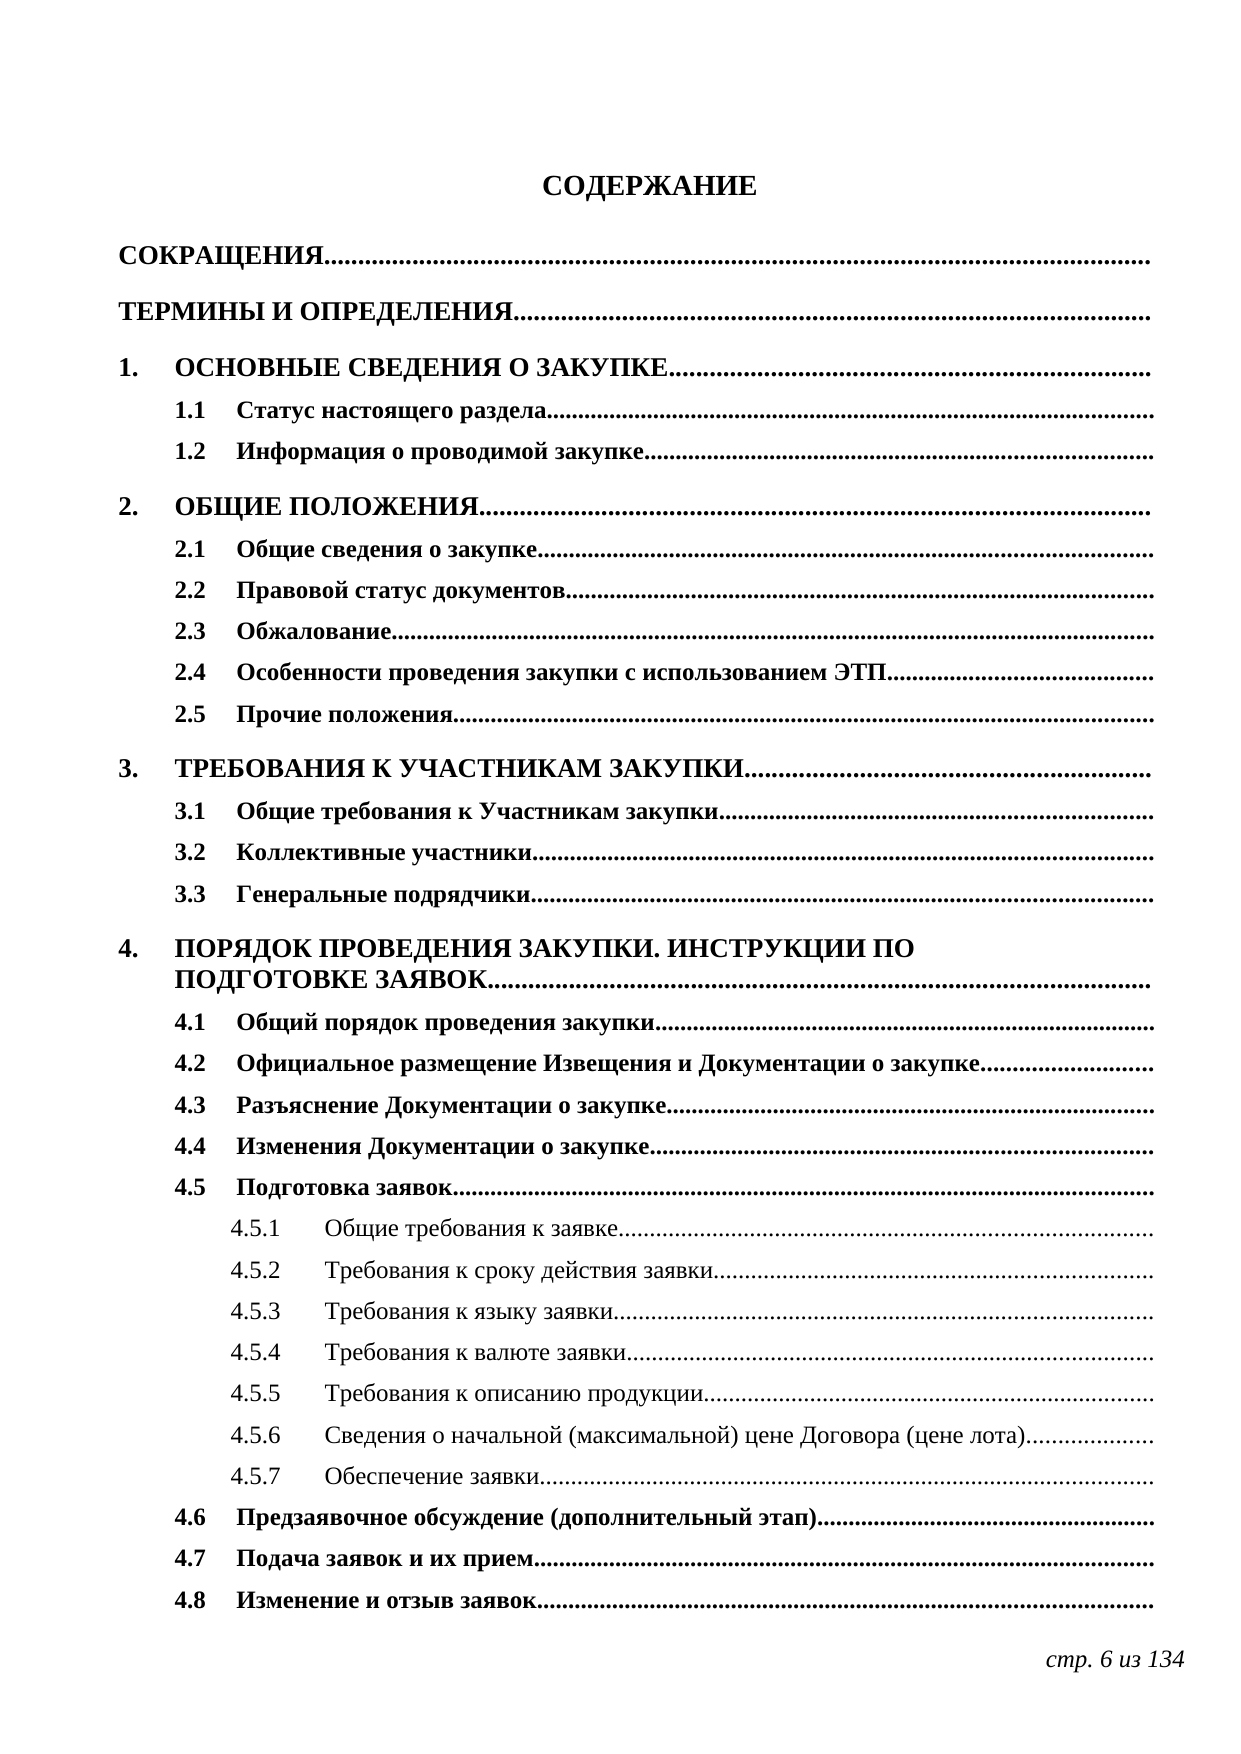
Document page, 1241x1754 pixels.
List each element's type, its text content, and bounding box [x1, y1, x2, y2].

text ТЕРМИНЫ И ОПРЕДЕЛЕНИЯ 12 [118, 295, 1063, 326]
text 4.5.2 Требования к сроку действия заявки 32 [230, 1255, 1063, 1283]
text 1.2 Информация о проводимой закупке 15 [174, 436, 1093, 465]
text 2.2 Правовой статус документов 19 [174, 575, 1093, 604]
text 2.5 Прочие положения 21 [174, 699, 1093, 727]
text 3.2 Коллективные участники 23 [174, 837, 1093, 866]
text 4.6 Предзаявочное обсуждение (дополнительный этап) 36 [174, 1502, 1093, 1531]
text 3.1 Общие требования к Участникам закупки 23 [174, 796, 1093, 825]
text 4.5.4 Требования к валюте заявки 32 [230, 1337, 1063, 1366]
text 4.5.7 Обеспечение заявки 33 [230, 1461, 1063, 1490]
text СОДЕРЖАНИЕ [118, 168, 1181, 202]
text 4.5.1 Общие требования к заявке 30 [230, 1213, 1063, 1242]
text 1.1 Статус настоящего раздела 15 [174, 395, 1093, 424]
text СОКРАЩЕНИЯ 10 [118, 239, 1063, 270]
text 4.5.3 Требования к языку заявки 32 [230, 1296, 1063, 1325]
text 3. ТРЕБОВАНИЯ К УЧАСТНИКАМ ЗАКУПКИ 23 [118, 752, 1063, 784]
text 4.7 Подача заявок и их прием 38 [174, 1543, 1093, 1572]
text 4.4 Изменения Документации о закупке 29 [174, 1131, 1093, 1160]
text 1. ОСНОВНЫЕ СВЕДЕНИЯ О ЗАКУПКЕ 15 [118, 351, 1063, 383]
text 4.8 Изменение и отзыв заявок 38 [174, 1585, 1093, 1613]
text 2.4 Особенности проведения закупки с использованием ЭТП 21 [174, 657, 1093, 686]
text 2.3 Обжалование 20 [174, 616, 1093, 645]
text 4.3 Разъяснение Документации о закупке 28 [174, 1090, 1093, 1118]
text 4.5 Подготовка заявок 30 [174, 1172, 1093, 1201]
text 3.3 Генеральные подрядчики 25 [174, 879, 1093, 907]
text 4.1 Общий порядок проведения закупки 27 [174, 1007, 1093, 1036]
text 2.1 Общие сведения о закупке 19 [174, 534, 1093, 562]
text 4.5.5 Требования к описанию продукции 32 [230, 1378, 1063, 1407]
text 2. ОБЩИЕ ПОЛОЖЕНИЯ 19 [118, 490, 1063, 521]
text 4. ПОРЯДОК ПРОВЕДЕНИЯ ЗАКУПКИ. ИНСТРУКЦИИ ПО ПОДГОТОВКЕ ЗАЯВОК 27 [118, 932, 1063, 995]
text 4.5.6 Сведения о начальной (максимальной) цене Договора (цене лота) 33 [230, 1420, 1063, 1448]
text 4.2 Официальное размещение Извещения и Документации о закупке 28 [174, 1048, 1093, 1077]
